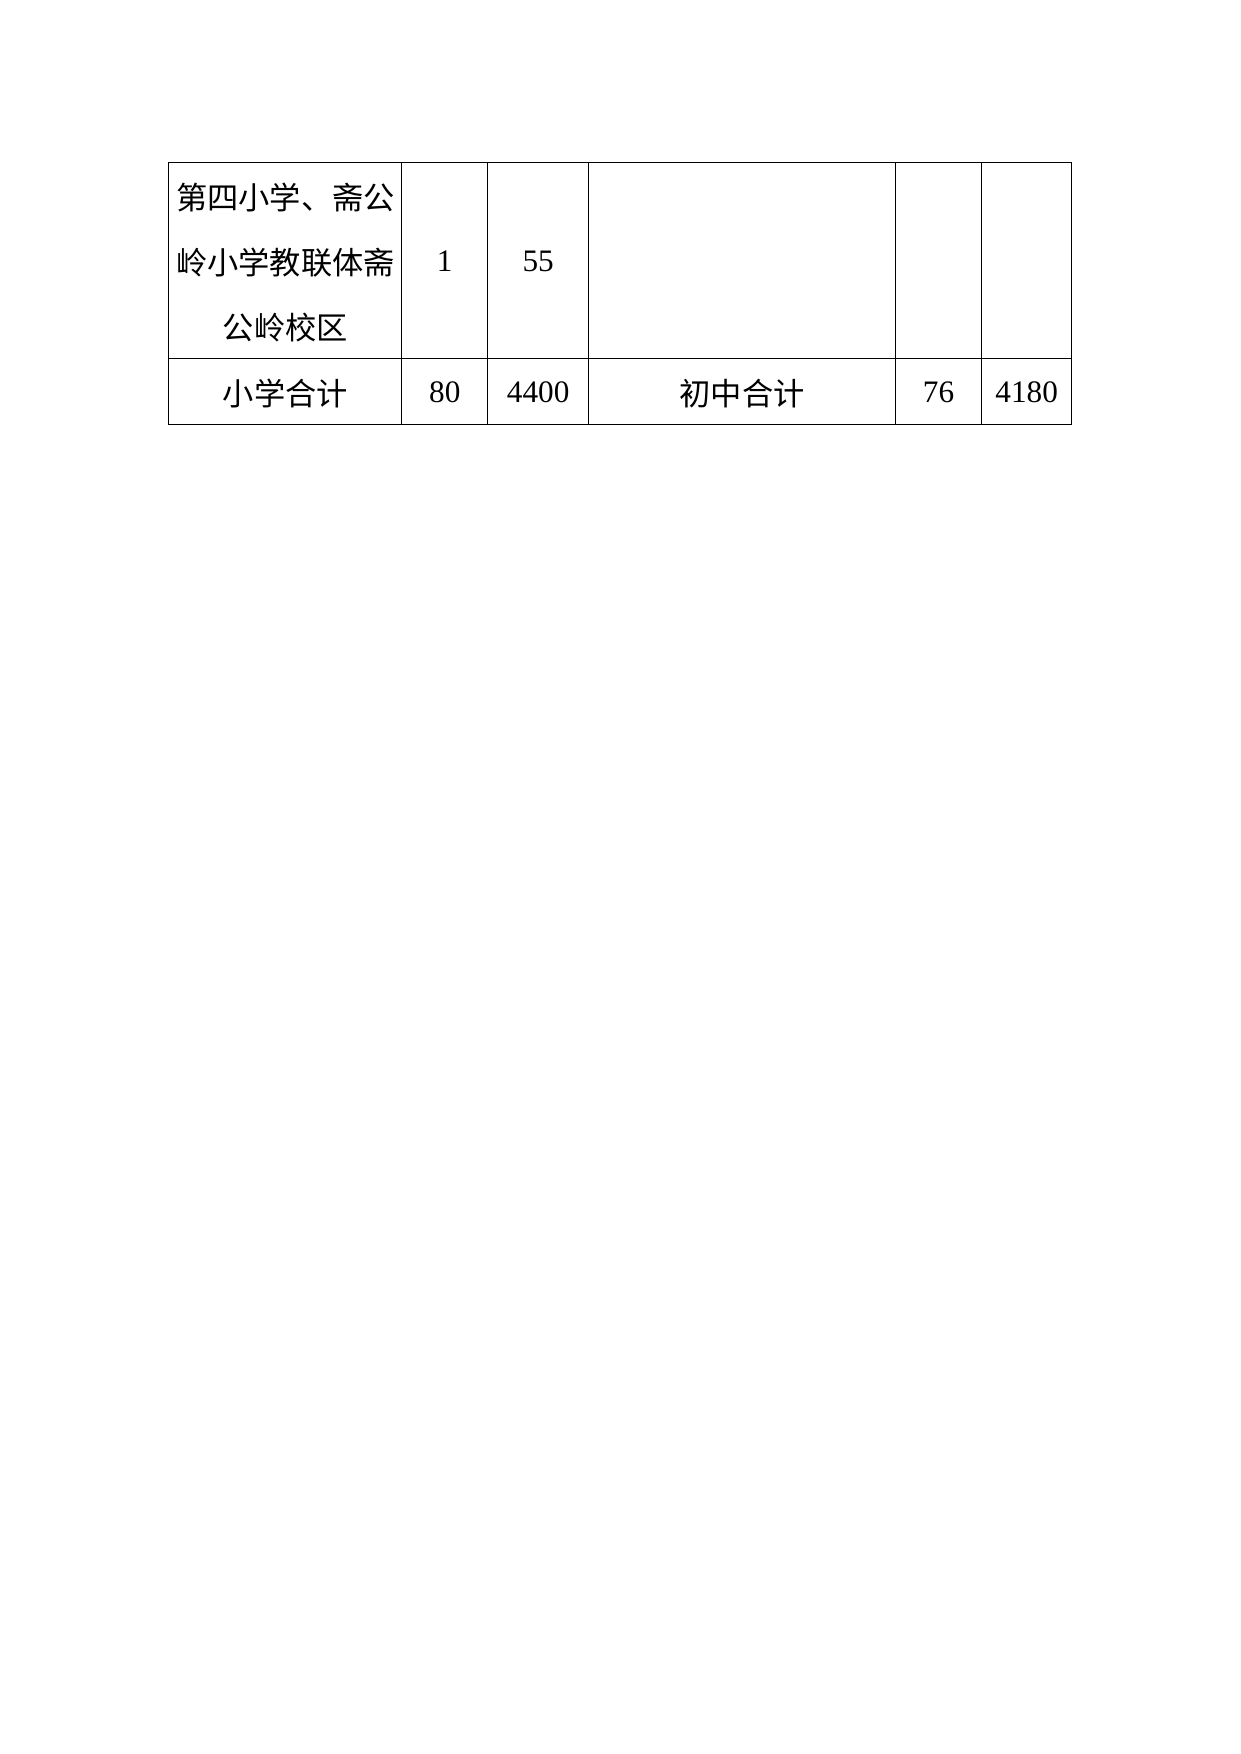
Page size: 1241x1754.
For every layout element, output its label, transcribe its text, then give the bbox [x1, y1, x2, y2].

table_cell [896, 163, 981, 358]
table_cell 初中合计 [589, 359, 895, 424]
table_cell 1 [402, 163, 487, 358]
table_cell 76 [896, 359, 981, 424]
table_cell 4180 [982, 359, 1071, 424]
table_cell 4400 [488, 359, 588, 424]
table_cell [982, 163, 1071, 358]
table_cell 55 [488, 163, 588, 358]
table_cell 第四小学、斋公岭小学教联体斋公岭校区 [169, 163, 401, 358]
table_cell [589, 163, 895, 358]
table_cell 小学合计 [169, 359, 401, 424]
table_cell 80 [402, 359, 487, 424]
